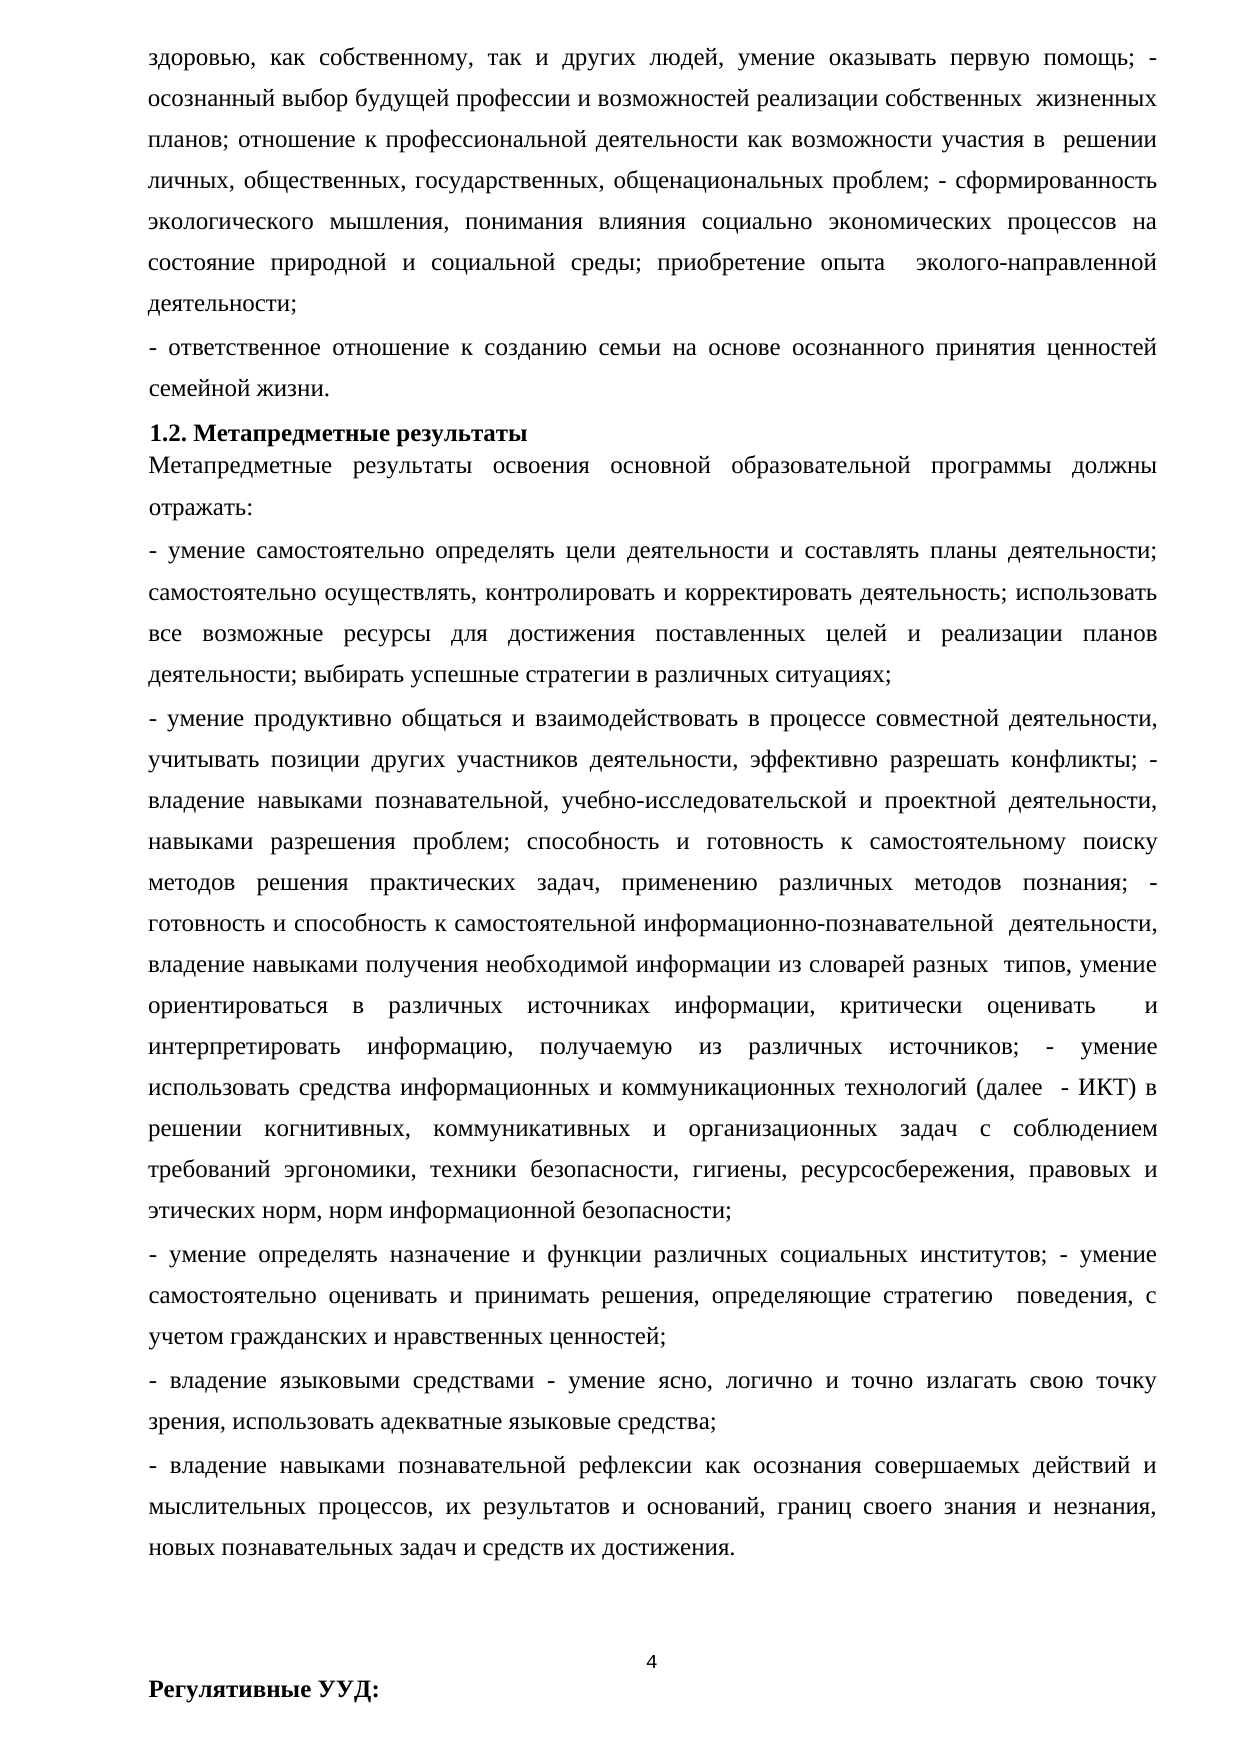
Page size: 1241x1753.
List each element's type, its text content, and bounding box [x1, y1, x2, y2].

text - умение определять назначение и функции различных социальных институтов; - умение самостоятельно оценивать и принимать решения, определяющие стратегию поведения, с учетом гражданских и нравственных ценностей; [148, 1239, 1158, 1350]
text - ответственное отношение к созданию семьи на основе осознанного принятия ценностей семейной жизни. [148, 332, 1158, 402]
text 1.2. Метапредметные результаты [149, 418, 1191, 447]
text - владение навыками познавательной рефлексии как осознания совершаемых действий и мыслительных процессов, их результатов и оснований, границ своего знания и незнания, новых познавательных задач и средств их достижения. [148, 1450, 1158, 1561]
text - владение языковыми средствами - умение ясно, логично и точно излагать свою точку зрения, использовать адекватные языковые средства; [148, 1365, 1158, 1435]
text 4 [646, 1652, 1191, 1674]
text здоровью, как собственному, так и других людей, умение оказывать первую помощь; - осознанный выбор будущей профессии и возможностей реализации собственных жизненных планов; отношение к профессиональной деятельности как возможности участия в решении личных, общественных, государственных, общенациональных проблем; - сформированность экологического мышления, понимания влияния социально экономических процессов на состояние природной и социальной среды; приобретение опыта эколого-направленной деятельности; [148, 42, 1158, 317]
text Метапредметные результаты освоения основной образовательной программы должны отражать: [148, 450, 1158, 520]
text - умение продуктивно общаться и взаимодействовать в процессе совместной деятельности, учитывать позиции других участников деятельности, эффективно разрешать конфликты; - владение навыками познавательной, учебно-исследовательской и проектной деятельности, навыками разрешения проблем; способность и готовность к самостоятельному поиску методов решения практических задач, применению различных методов познания; - готовность и способность к самостоятельной информационно-познавательной деятельности, владение навыками получения необходимой информации из словарей разных типов, умение ориентироваться в различных источниках информации, критически оценивать и интерпретировать информацию, получаемую из различных источников; - умение использовать средства информационных и коммуникационных технологий (далее - ИКТ) в решении когнитивных, коммуникативных и организационных задач с соблюдением требований эргономики, техники безопасности, гигиены, ресурсосбережения, правовых и этических норм, норм информационной безопасности; [148, 703, 1158, 1224]
text Регулятивные УУД: [148, 1674, 1191, 1703]
text - умение самостоятельно определять цели деятельности и составлять планы деятельности; самостоятельно осуществлять, контролировать и корректировать деятельность; использовать все возможные ресурсы для достижения поставленных целей и реализации планов деятельности; выбирать успешные стратегии в различных ситуациях; [148, 536, 1158, 687]
